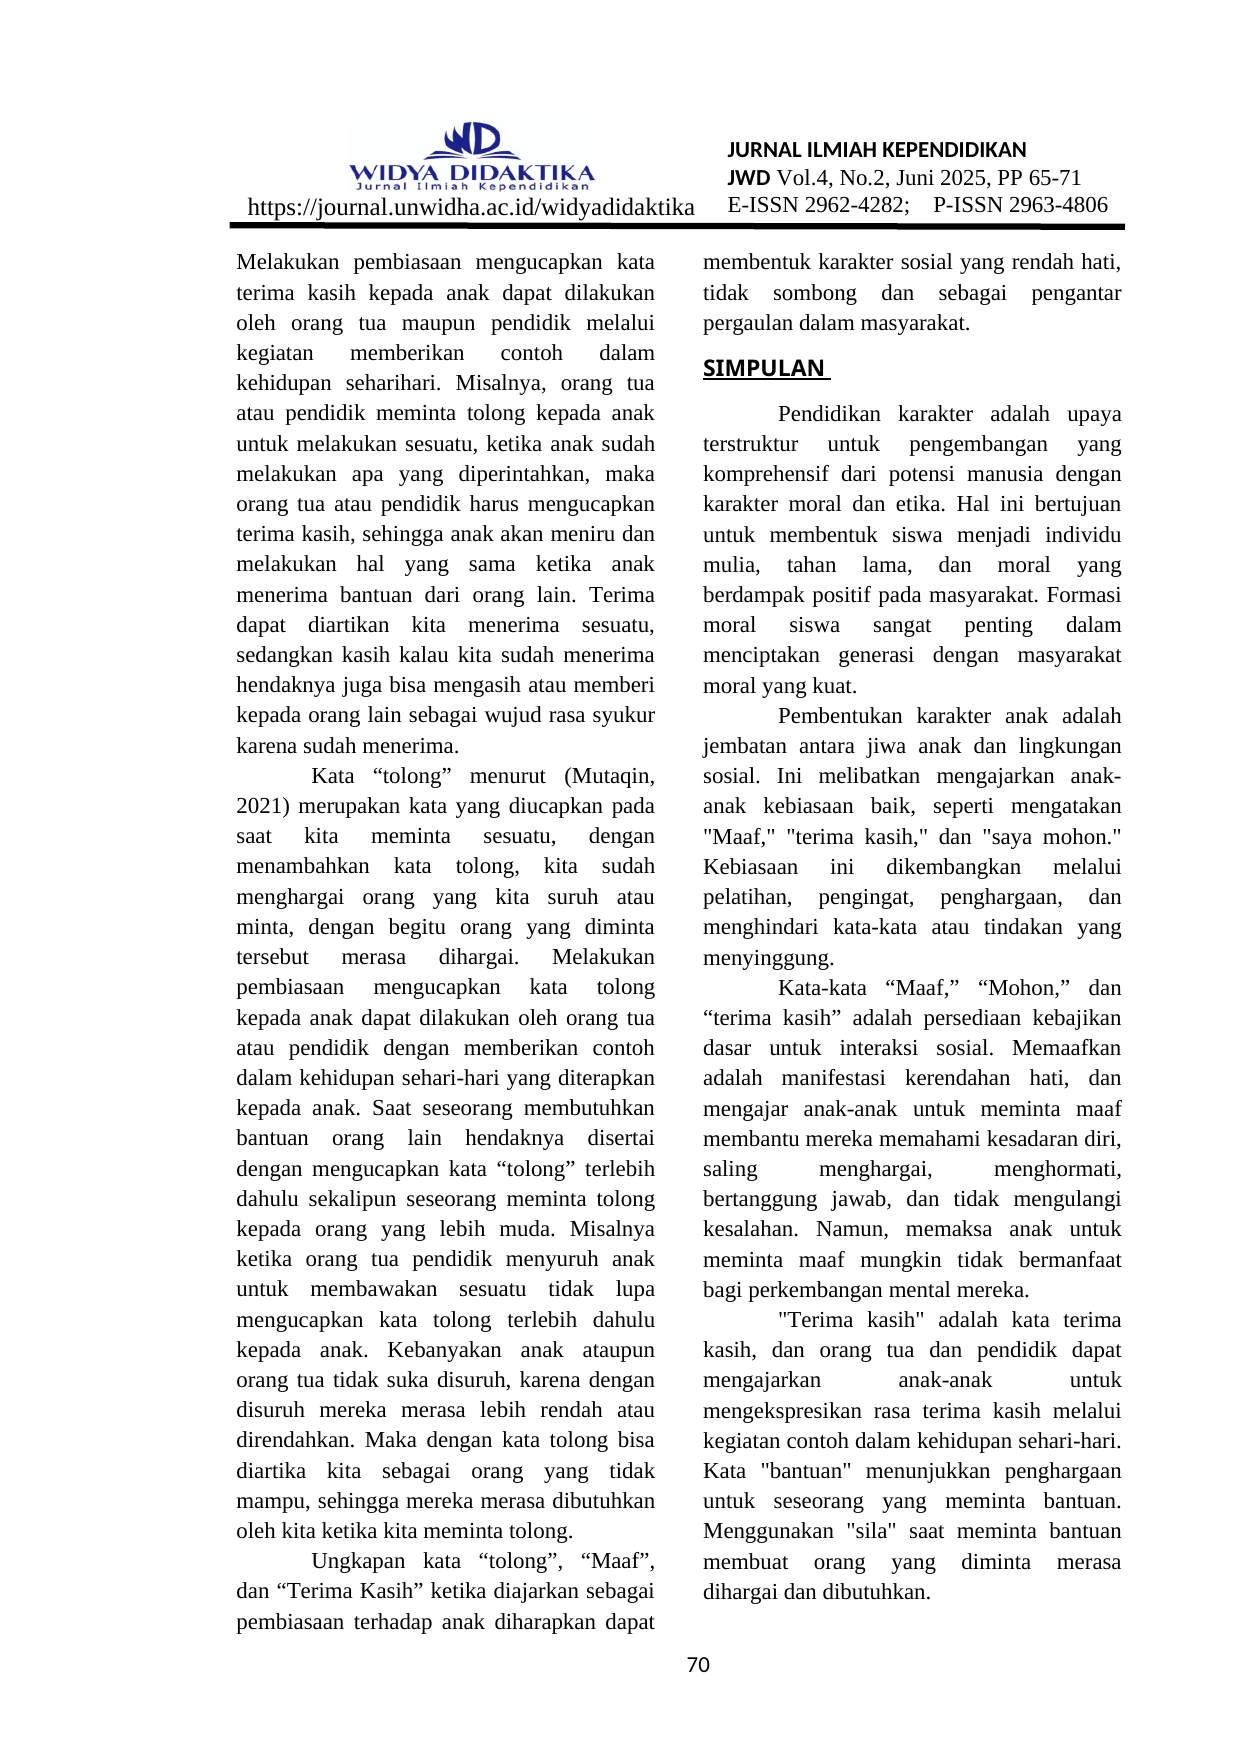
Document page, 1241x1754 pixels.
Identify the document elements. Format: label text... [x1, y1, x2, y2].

text Kata-kata “Maaf,” “Mohon,” dan “terima kasih” adalah persediaan kebajikan dasar untuk interaksi sosial. Memaafkan adalah manifestasi kerendahan hati, dan mengajar anak-anak untuk meminta maaf membantu mereka memahami kesadaran diri, saling menghargai, menghormati, bertanggung jawab, dan tidak mengulangi kesalahan. Namun, memaksa anak untuk meminta maaf mungkin tidak bermanfaat bagi perkembangan mental mereka. [703, 974, 1122, 1302]
text Ungkapan kata “tolong”, “Maaf”, dan “Terima Kasih” ketika diajarkan sebagai pembiasaan terhadap anak diharapkan dapat membentuk karakter sosial yang rendah hati, tidak sombong dan sebagai pengantar pergaulan dalam masyarakat. [236, 1547, 656, 1634]
text SIMPULAN [703, 351, 1122, 383]
text "Terima kasih" adalah kata terima kasih, dan orang tua dan pendidik dapat mengajarkan anak-anak untuk mengekspresikan rasa terima kasih melalui kegiatan contoh dalam kehidupan sehari-hari. Kata "bantuan" menunjukkan penghargaan untuk seseorang yang meminta bantuan. Menggunakan "sila" saat meminta bantuan membuat orang yang diminta merasa dihargai dan dibutuhkan. [703, 1306, 1122, 1604]
text Pendidikan karakter adalah upaya terstruktur untuk pengembangan yang komprehensif dari potensi manusia dengan karakter moral dan etika. Hal ini bertujuan untuk membentuk siswa menjadi individu mulia, tahan lama, dan moral yang berdampak positif pada masyarakat. Formasi moral siswa sangat penting dalam menciptakan generasi dengan masyarakat moral yang kuat. [703, 400, 1122, 698]
text Ungkapan kata “tolong”, “Maaf”, dan “Terima Kasih” ketika diajarkan sebagai pembiasaan terhadap anak diharapkan dapat membentuk karakter sosial yang rendah hati, tidak sombong dan sebagai pengantar pergaulan dalam masyarakat. [703, 248, 1122, 335]
picture [347, 121, 598, 192]
text Kata “tolong” menurut (Mutaqin, 2021) merupakan kata yang diucapkan pada saat kita meminta sesuatu, dengan menambahkan kata tolong, kita sudah menghargai orang yang kita suruh atau minta, dengan begitu orang yang diminta tersebut merasa dihargai. Melakukan pembiasaan mengucapkan kata tolong kepada anak dapat dilakukan oleh orang tua atau pendidik dengan memberikan contoh dalam kehidupan sehari-hari yang diterapkan kepada anak. Saat seseorang membutuhkan bantuan orang lain hendaknya disertai dengan mengucapkan kata “tolong” terlebih dahulu sekalipun seseorang meminta tolong kepada orang yang lebih muda. Misalnya ketika orang tua pendidik menyuruh anak untuk membawakan sesuatu tidak lupa mengucapkan kata tolong terlebih dahulu kepada anak. Kebanyakan anak ataupun orang tua tidak suka disuruh, karena dengan disuruh mereka merasa lebih rendah atau direndahkan. Maka dengan kata tolong bisa diartika kita sebagai orang yang tidak mampu, sehingga mereka merasa dibutuhkan oleh kita ketika kita meminta tolong. [236, 762, 656, 1543]
text Pembentukan karakter anak adalah jembatan antara jiwa anak dan lingkungan sosial. Ini melibatkan mengajarkan anak-anak kebiasaan baik, seperti mengatakan "Maaf," "terima kasih," dan "saya mohon." Kebiasaan ini dikembangkan melalui pelatihan, pengingat, penghargaan, dan menghindari kata-kata atau tindakan yang menyinggung. [703, 702, 1122, 970]
